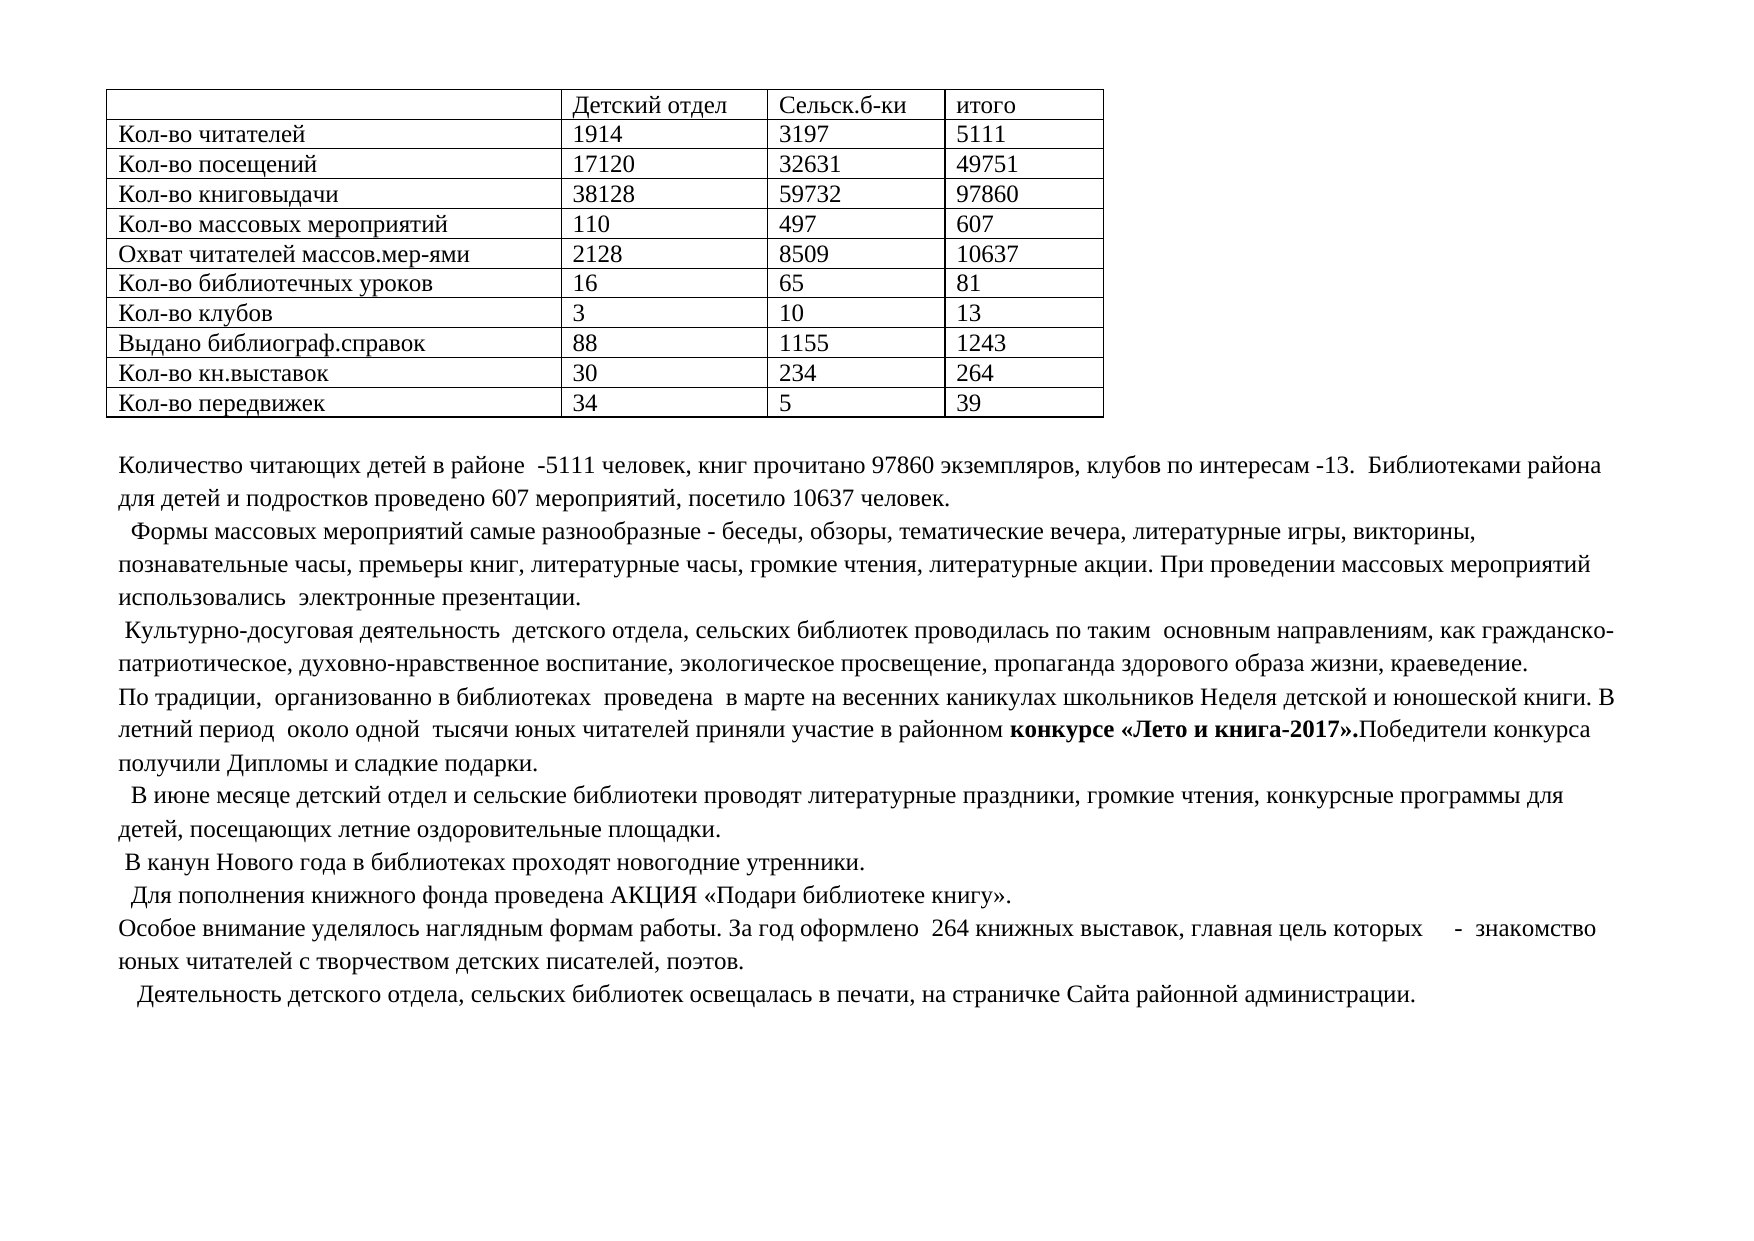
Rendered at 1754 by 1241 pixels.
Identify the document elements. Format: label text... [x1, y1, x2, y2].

text Особое внимание уделялось наглядным формам работы. За год оформлено 264 книжных выставок, главная цель которых - знакомство юных читателей с творчеством детских писателей, поэтов. [118, 913, 1636, 974]
text По традиции, организованно в библиотеках проведена в марте на весенних каникулах школьников Неделя детской и юношеской книги. В летний период около одной тысячи юных читателей приняли участие в районном конкурсе «Лето и книга-2017».Победители конкурса получили Дипломы и сладкие подарки. [118, 682, 1636, 776]
table_cell 3197 [768, 120, 944, 148]
table_cell 234 [768, 358, 944, 387]
table_cell 3 [562, 298, 767, 327]
table_header итого [946, 90, 1103, 118]
table_cell 10 [768, 298, 944, 327]
table_cell 49751 [946, 149, 1103, 178]
table_cell 8509 [768, 239, 944, 267]
table_cell Кол-во кн.выставок [107, 358, 561, 387]
table_cell 2128 [562, 239, 767, 267]
table_cell Кол-во передвижек [107, 388, 561, 416]
text Количество читающих детей в районе -5111 человек, книг прочитано 97860 экземпляров, клубов по интересам -13. Библиотеками района для детей и подростков проведено 607 мероприятий, посетило 10637 человек. [118, 450, 1636, 512]
table_header Сельск.б-ки [768, 90, 944, 118]
text Для пополнения книжного фонда проведена АКЦИЯ «Подари библиотеке книгу». [118, 880, 1636, 908]
table_cell 39 [946, 388, 1103, 416]
table_cell Выдано библиограф.справок [107, 328, 561, 357]
table_cell Кол-во посещений [107, 149, 561, 178]
table_cell 59732 [768, 179, 944, 208]
text Формы массовых мероприятий самые разнообразные - беседы, обзоры, тематические вечера, литературные игры, викторины, познавательные часы, премьеры книг, литературные часы, громкие чтения, литературные акции. При проведении массовых мероприятий использовались электронные презентации. [118, 516, 1636, 611]
table_cell 497 [768, 209, 944, 238]
table_cell Кол-во читателей [107, 120, 561, 148]
table_cell 607 [946, 209, 1103, 238]
table_cell Кол-во клубов [107, 298, 561, 327]
text Деятельность детского отдела, сельских библиотек освещалась в печати, на страничке Сайта районной администрации. [118, 979, 1636, 1007]
text В июне месяце детский отдел и сельские библиотеки проводят литературные праздники, громкие чтения, конкурсные программы для детей, посещающих летние оздоровительные площадки. [118, 781, 1636, 842]
table_cell 1155 [768, 328, 944, 357]
table_cell Охват читателей массов.мер-ями [107, 239, 561, 267]
table_cell 81 [946, 269, 1103, 297]
table_cell 97860 [946, 179, 1103, 208]
table_cell 10637 [946, 239, 1103, 267]
table_cell Кол-во библиотечных уроков [107, 269, 561, 297]
table_cell 16 [562, 269, 767, 297]
text Культурно-досуговая деятельность детского отдела, сельских библиотек проводилась по таким основным направлениям, как гражданско-патриотическое, духовно-нравственное воспитание, экологическое просвещение, пропаганда здорового образа жизни, краеведение. [118, 616, 1636, 677]
table_cell 1914 [562, 120, 767, 148]
table_cell 32631 [768, 149, 944, 178]
table_cell 5111 [946, 120, 1103, 148]
table_cell Кол-во массовых мероприятий [107, 209, 561, 238]
table_cell 1243 [946, 328, 1103, 357]
table_cell 30 [562, 358, 767, 387]
table_cell 264 [946, 358, 1103, 387]
table_header [107, 90, 561, 118]
table_cell 65 [768, 269, 944, 297]
table_cell Кол-во книговыдачи [107, 179, 561, 208]
table_cell 88 [562, 328, 767, 357]
table_header Детский отдел [562, 90, 767, 118]
table_cell 34 [562, 388, 767, 416]
table_cell 13 [946, 298, 1103, 327]
text В канун Нового года в библиотеках проходят новогодние утренники. [118, 847, 1636, 875]
table_cell 17120 [562, 149, 767, 178]
table_cell 38128 [562, 179, 767, 208]
table_cell 110 [562, 209, 767, 238]
table_cell 5 [768, 388, 944, 416]
